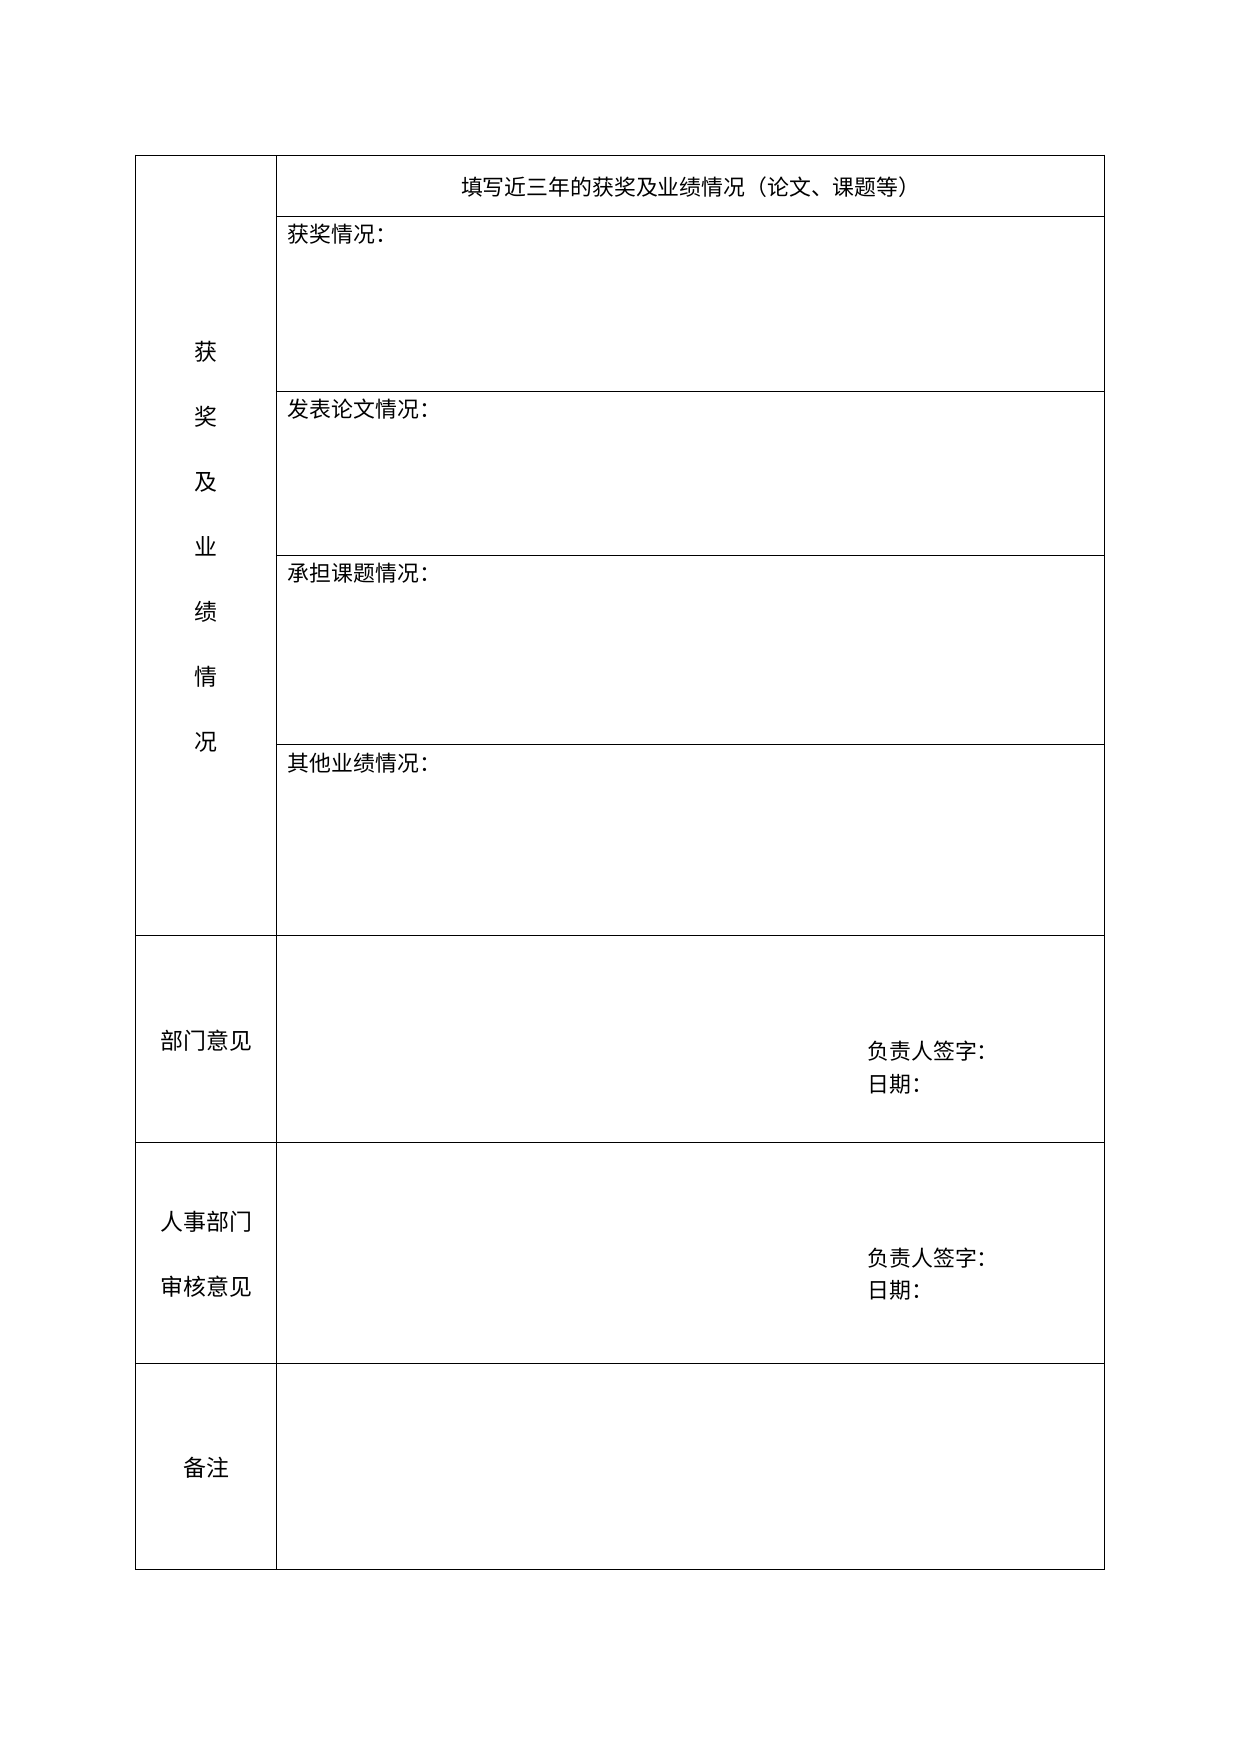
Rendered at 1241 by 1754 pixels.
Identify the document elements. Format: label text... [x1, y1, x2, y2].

table_cell 承担课题情况： [277, 556, 1104, 744]
table_cell 获奖情况： [277, 217, 1104, 391]
table_cell 获 奖 及 业 绩 情 况 [136, 156, 276, 935]
table_cell 部门意见 [136, 936, 276, 1142]
table_cell 发表论文情况： [277, 392, 1104, 554]
table_cell 填写近三年的获奖及业绩情况（论文、课题等） [277, 156, 1104, 216]
table_cell 备注 [136, 1364, 276, 1569]
table_cell [277, 1364, 1104, 1569]
table_cell 负责人签字： 日期： [277, 936, 1104, 1142]
table_cell 其他业绩情况： [277, 745, 1104, 935]
table_cell 人事部门 审核意见 [136, 1143, 276, 1363]
table_cell 负责人签字： 日期： 年 月 日 [277, 1143, 1104, 1363]
